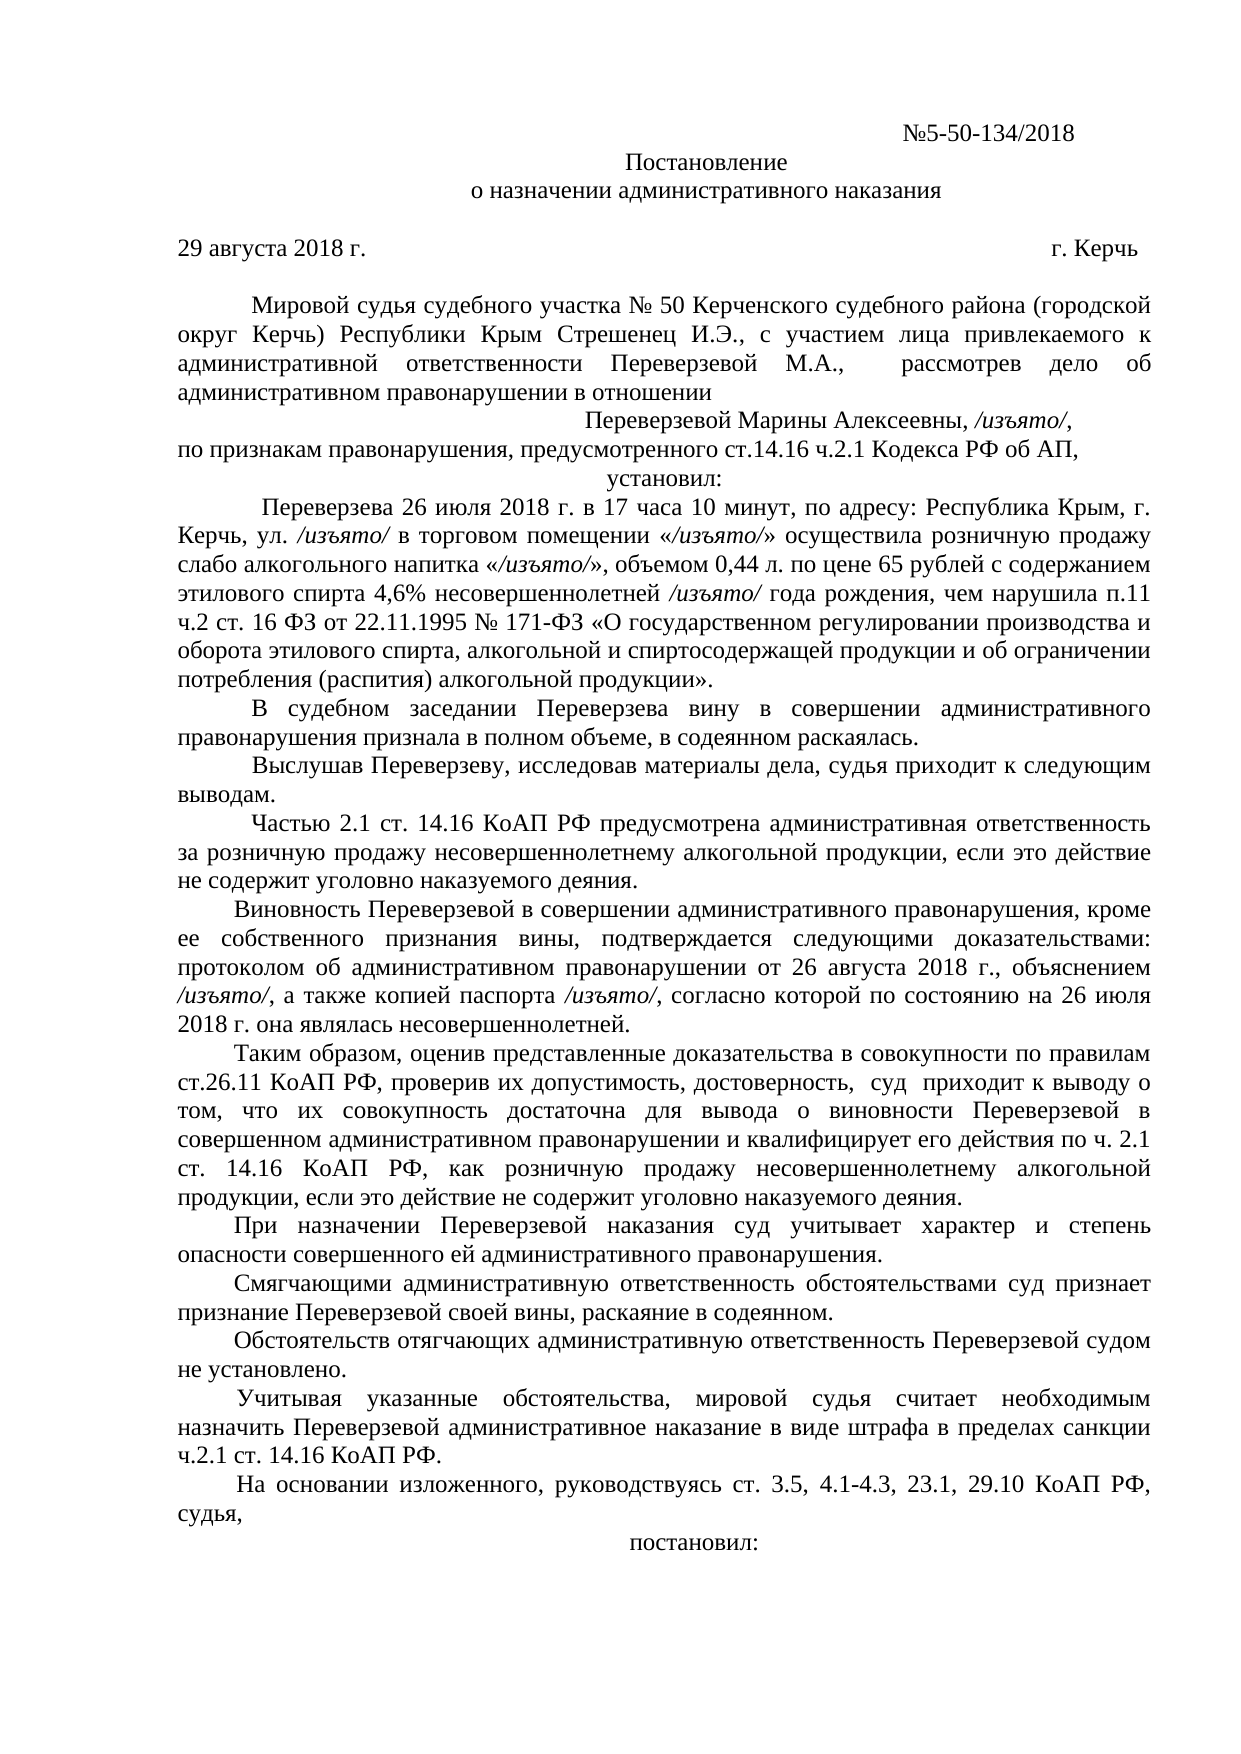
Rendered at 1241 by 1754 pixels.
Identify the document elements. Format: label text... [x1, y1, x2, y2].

text Обстоятельств отягчающих административную ответственность Переверзевой судом не установлено. [177, 1326, 1152, 1383]
text установил: [177, 463, 1152, 492]
text Смягчающими административную ответственность обстоятельствами суд признает признание Переверзевой своей вины, раскаяние в содеянном. [177, 1268, 1152, 1326]
text Выслушав Переверзеву, исследовав материалы дела, судья приходит к следующим выводам. [177, 751, 1152, 808]
text 29 августа 2018 г. г. Керчь [177, 233, 1152, 262]
text При назначении Переверзевой наказания суд учитывает характер и степень опасности совершенного ей административного правонарушения. [177, 1211, 1152, 1268]
text Мировой судья судебного участка № 50 Керченского судебного района (городской округ Керчь) Республики Крым Стрешенец И.Э., с участием лица привлекаемого к административной ответственности Переверзевой М.А., рассмотрев дело об административном правонарушении в отношении [177, 348, 1152, 406]
text Таким образом, оценив представленные доказательства в совокупности по правилам ст.26.11 КоАП РФ, проверив их допустимость, достоверность, суд приходит к выводу о том, что их совокупность достаточна для вывода о виновности Переверзевой в совершенном административном правонарушении и квалифицирует его действия по ч. 2.1 ст. 14.16 КоАП РФ, как розничную продажу несовершеннолетнему алкогольной продукции, если это действие не содержит уголовно наказуемого деяния. [177, 1038, 1152, 1211]
text Переверзевой Марины Алексеевны, /изъято/, [428, 406, 1152, 434]
text №5-50-134/2018 [177, 118, 1152, 147]
text Учитывая указанные обстоятельства, мировой судья считает необходимым назначить Переверзевой административное наказание в виде штрафа в пределах санкции ч.2.1 ст. 14.16 КоАП РФ. [177, 1383, 1152, 1469]
text о назначении административного наказания [177, 176, 1152, 204]
text постановил: [177, 1527, 1152, 1556]
text На основании изложенного, руководствуясь ст. 3.5, 4.1-4.3, 23.1, 29.10 КоАП РФ, судья, [177, 1469, 1152, 1527]
text по признакам правонарушения, предусмотренного ст.14.16 ч.2.1 Кодекса РФ об АП, [177, 434, 1152, 463]
text Мировой судья судебного участка № 50 Керченского судебного района (городской округ Керчь) Республики Крым Стрешенец И.Э., с участием лица привлекаемого к административной ответственности Переверзевой М.А., рассмотрев дело об административном правонарушении в отношении [177, 291, 1152, 348]
text Постановление [177, 147, 1152, 176]
text В судебном заседании Переверзева вину в совершении административного правонарушения признала в полном объеме, в содеянном раскаялась. [177, 693, 1152, 751]
text Частью 2.1 ст. 14.16 КоАП РФ предусмотрена административная ответственность за розничную продажу несовершеннолетнему алкогольной продукции, если это действие не содержит уголовно наказуемого деяния. [177, 808, 1152, 894]
text Переверзева 26 июля 2018 г. в 17 часа 10 минут, по адресу: Республика Крым, г. Керчь, ул. /изъято/ в торговом помещении «/изъято/» осуществила розничную продажу слабо алкогольного напитка «/изъято/», объемом 0,44 л. по цене 65 рублей с содержанием этилового спирта 4,6% несовершеннолетней /изъято/ года рождения, чем нарушила п.11 ч.2 ст. 16 ФЗ от 22.11.1995 № 171-ФЗ «О государственном регулировании производства и оборота этилового спирта, алкогольной и спиртосодержащей продукции и об ограничении потребления (распития) алкогольной продукции». [177, 492, 1152, 693]
text Виновность Переверзевой в совершении административного правонарушения, кроме ее собственного признания вины, подтверждается следующими доказательствами: протоколом об административном правонарушении от 26 августа 2018 г., объяснением /изъято/, а также копией паспорта /изъято/, согласно которой по состоянию на 26 июля 2018 г. она являлась несовершеннолетней. [177, 894, 1152, 1038]
